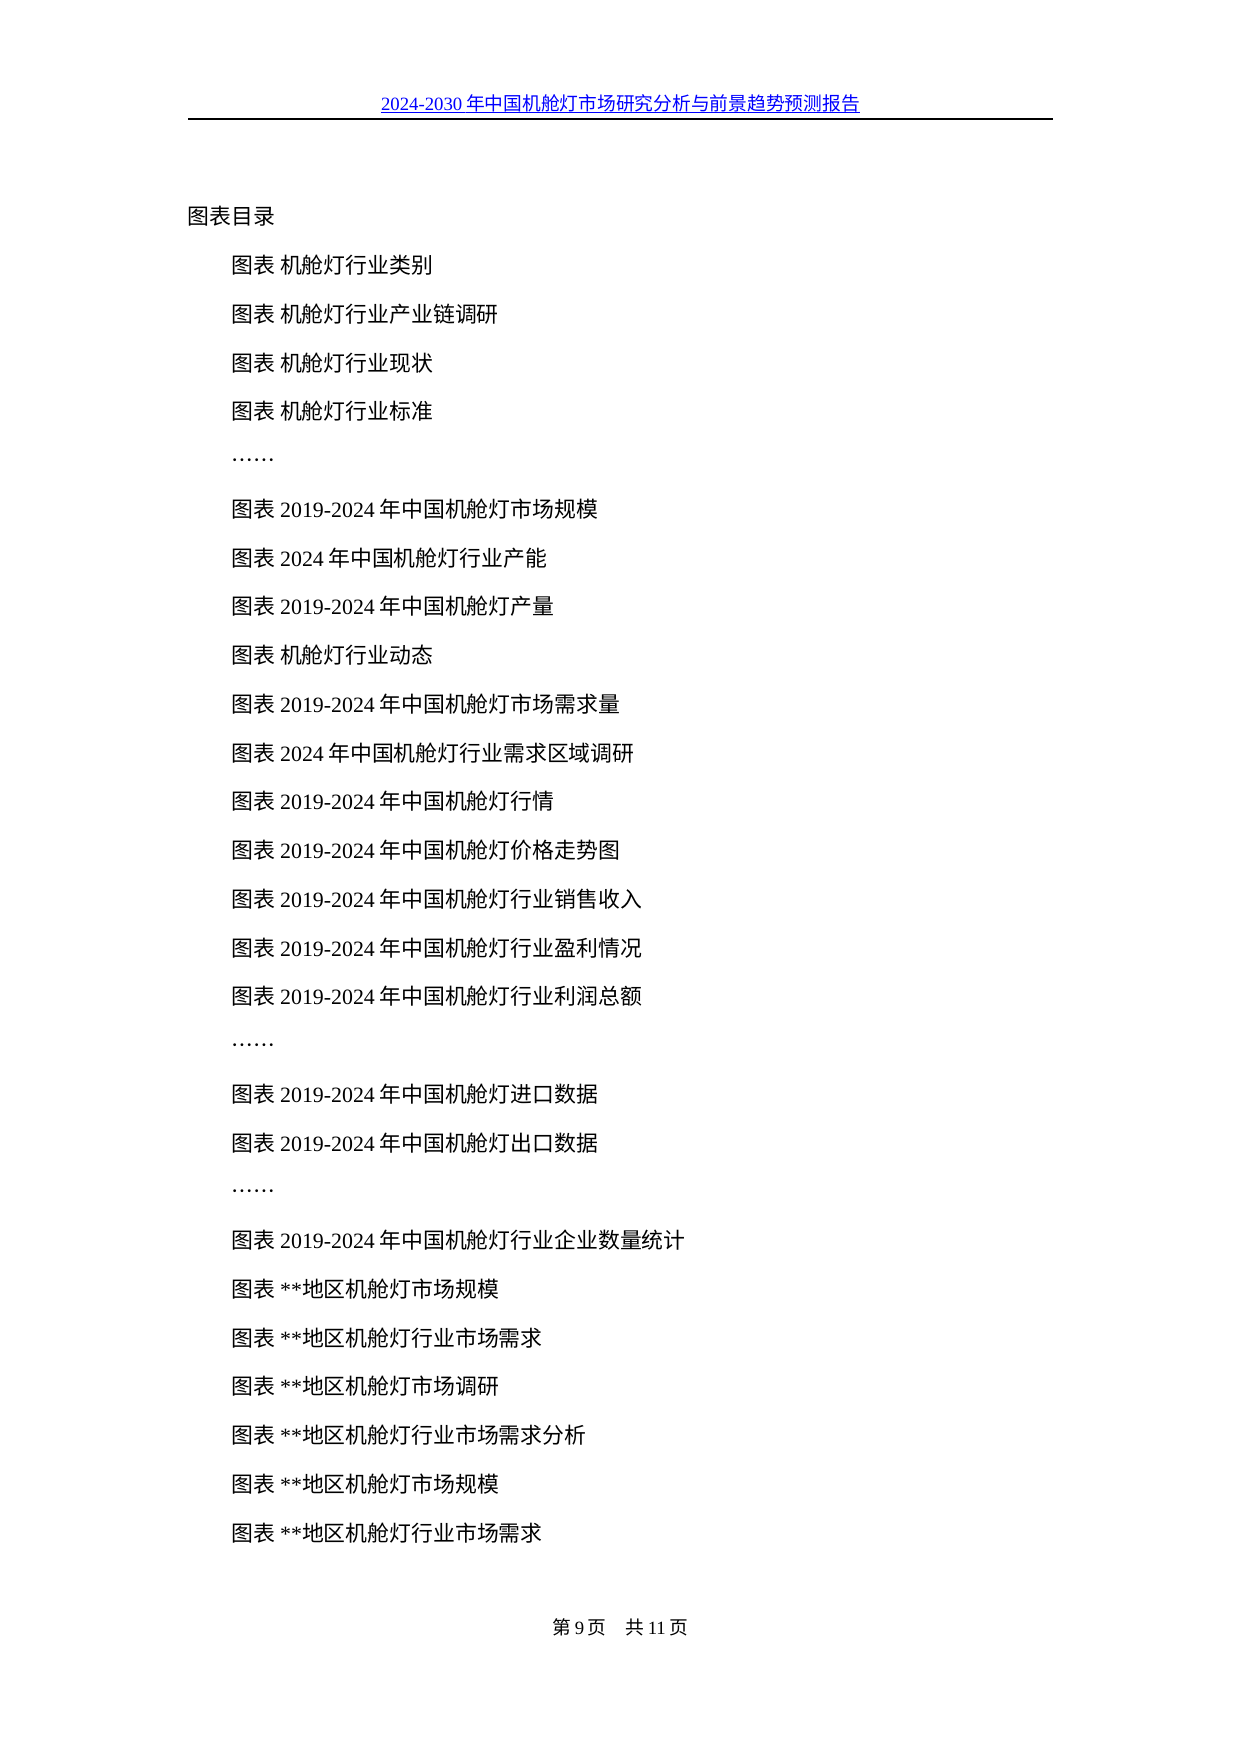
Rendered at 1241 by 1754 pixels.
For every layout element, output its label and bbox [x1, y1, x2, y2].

text [187, 150, 1053, 1548]
